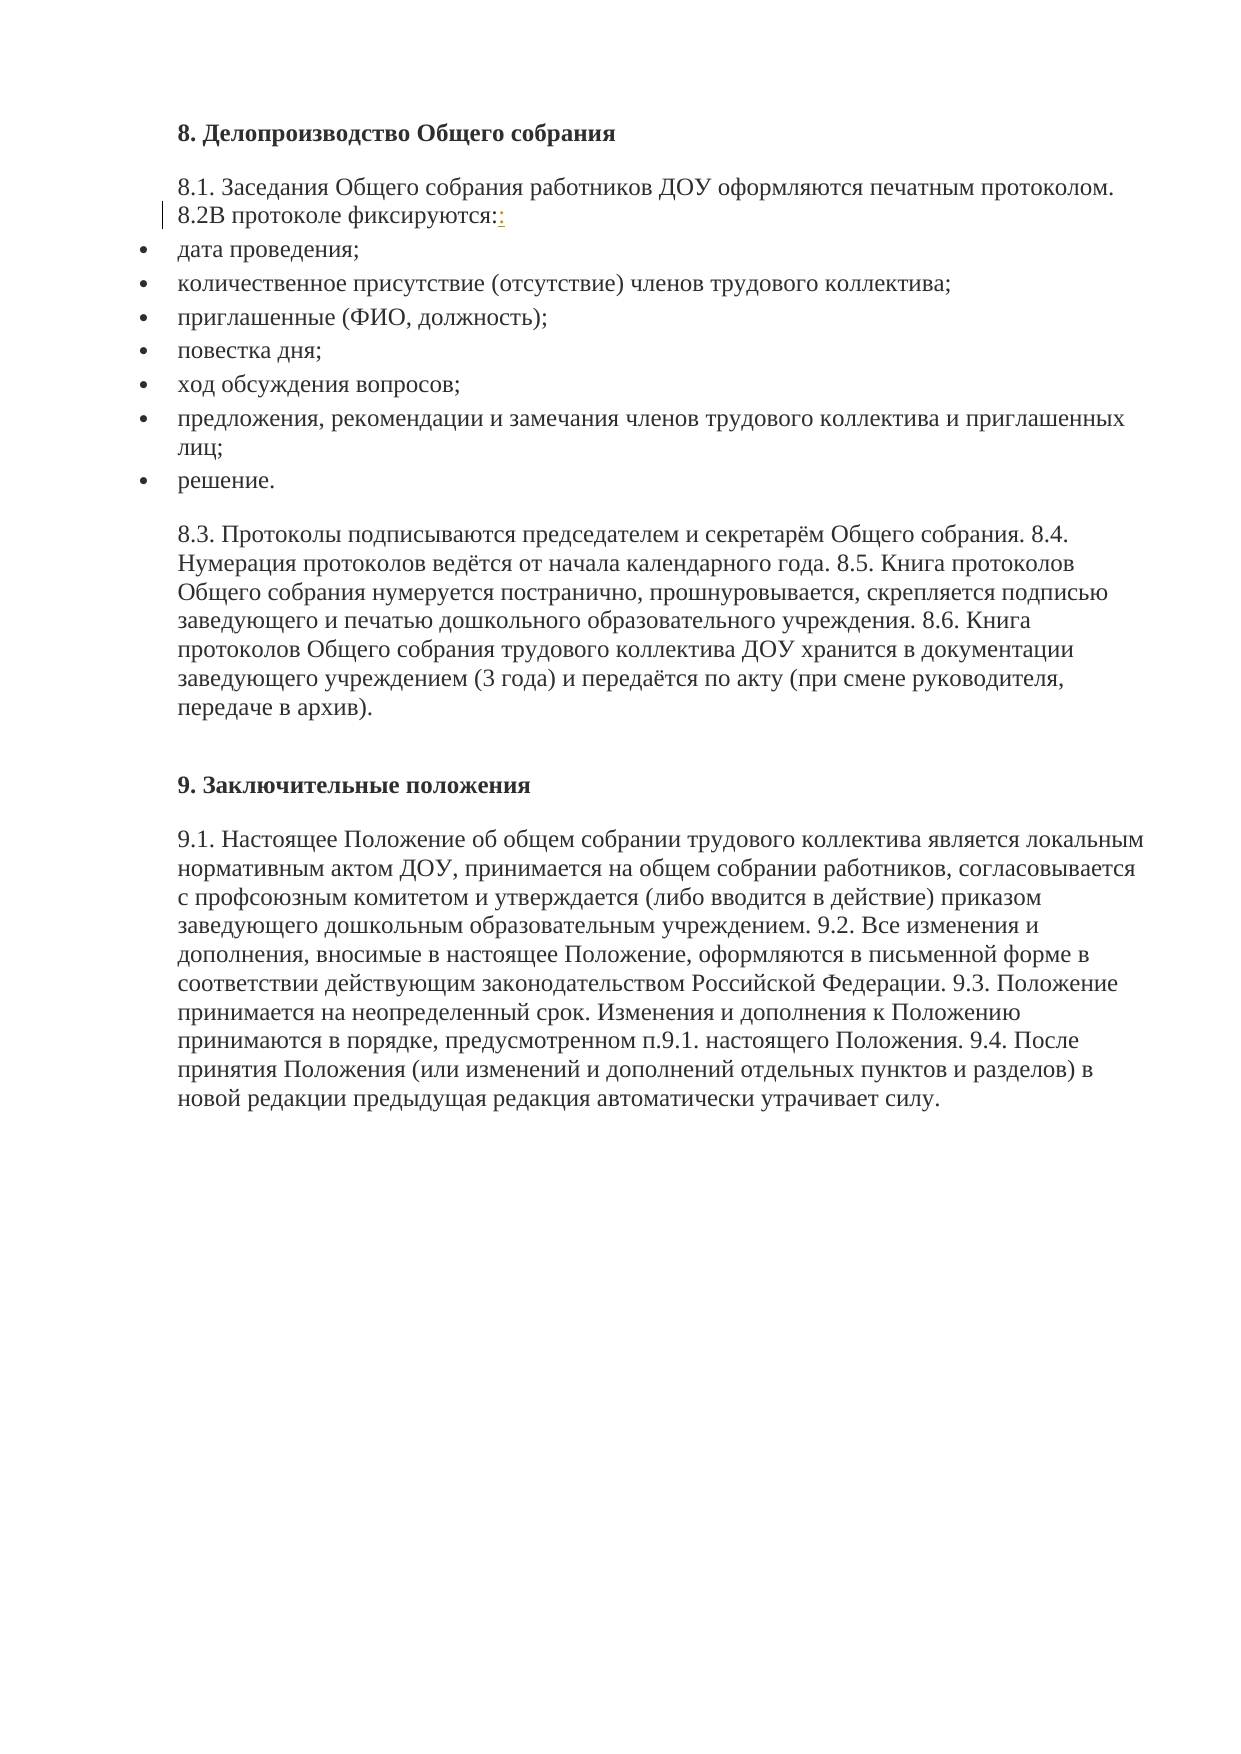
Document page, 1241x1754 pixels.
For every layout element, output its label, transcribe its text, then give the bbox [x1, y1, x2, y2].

text 8.1. Заседания Общего собрания работников ДОУ оформляются печатным протоколом. 8.2В протоколе фиксируются: [177, 172, 1152, 229]
text 8.3. Протоколы подписываются председателем и секретарём Общего собрания. 8.4. Нумерация протоколов ведётся от начала календарного года. 8.5. Книга протоколов Общего собрания нумеруется постранично, прошнуровывается, скрепляется подписью заведующего и печатью дошкольного образовательного учреждения. 8.6. Книга протоколов Общего собрания трудового коллектива ДОУ хранится в документации заведующего учреждением (3 года) и передаётся по акту (при смене руководителя, передаче в архив). [177, 519, 1152, 721]
text 9. Заключительные положения [177, 771, 1152, 799]
text 8. Делопроизводство Общего собрания [177, 118, 1152, 147]
list предложения, рекомендации и замечания членов трудового коллектива и приглашенных лиц; [140, 403, 1152, 461]
list решение. [140, 466, 1152, 494]
list ход обсуждения вопросов; [140, 369, 1152, 398]
list дата проведения; [140, 234, 1152, 263]
text 9.1. Настоящее Положение об общем собрании трудового коллектива является локальным нормативным актом ДОУ, принимается на общем собрании работников, согласовывается с профсоюзным комитетом и утверждается (либо вводится в действие) приказом заведующего дошкольным образовательным учреждением. 9.2. Все изменения и дополнения, вносимые в настоящее Положение, оформляются в письменной форме в соответствии действующим законодательством Российской Федерации. 9.3. Положение принимается на неопределенный срок. Изменения и дополнения к Положению принимаются в порядке, предусмотренном п.9.1. настоящего Положения. 9.4. После принятия Положения (или изменений и дополнений отдельных пунктов и разделов) в новой редакции предыдущая редакция автоматически утрачивает силу. [177, 824, 1152, 1112]
list количественное присутствие (отсутствие) членов трудового коллектива; [140, 268, 1152, 297]
list повестка дня; [140, 336, 1152, 364]
list приглашенные (ФИО, должность); [140, 302, 1152, 331]
